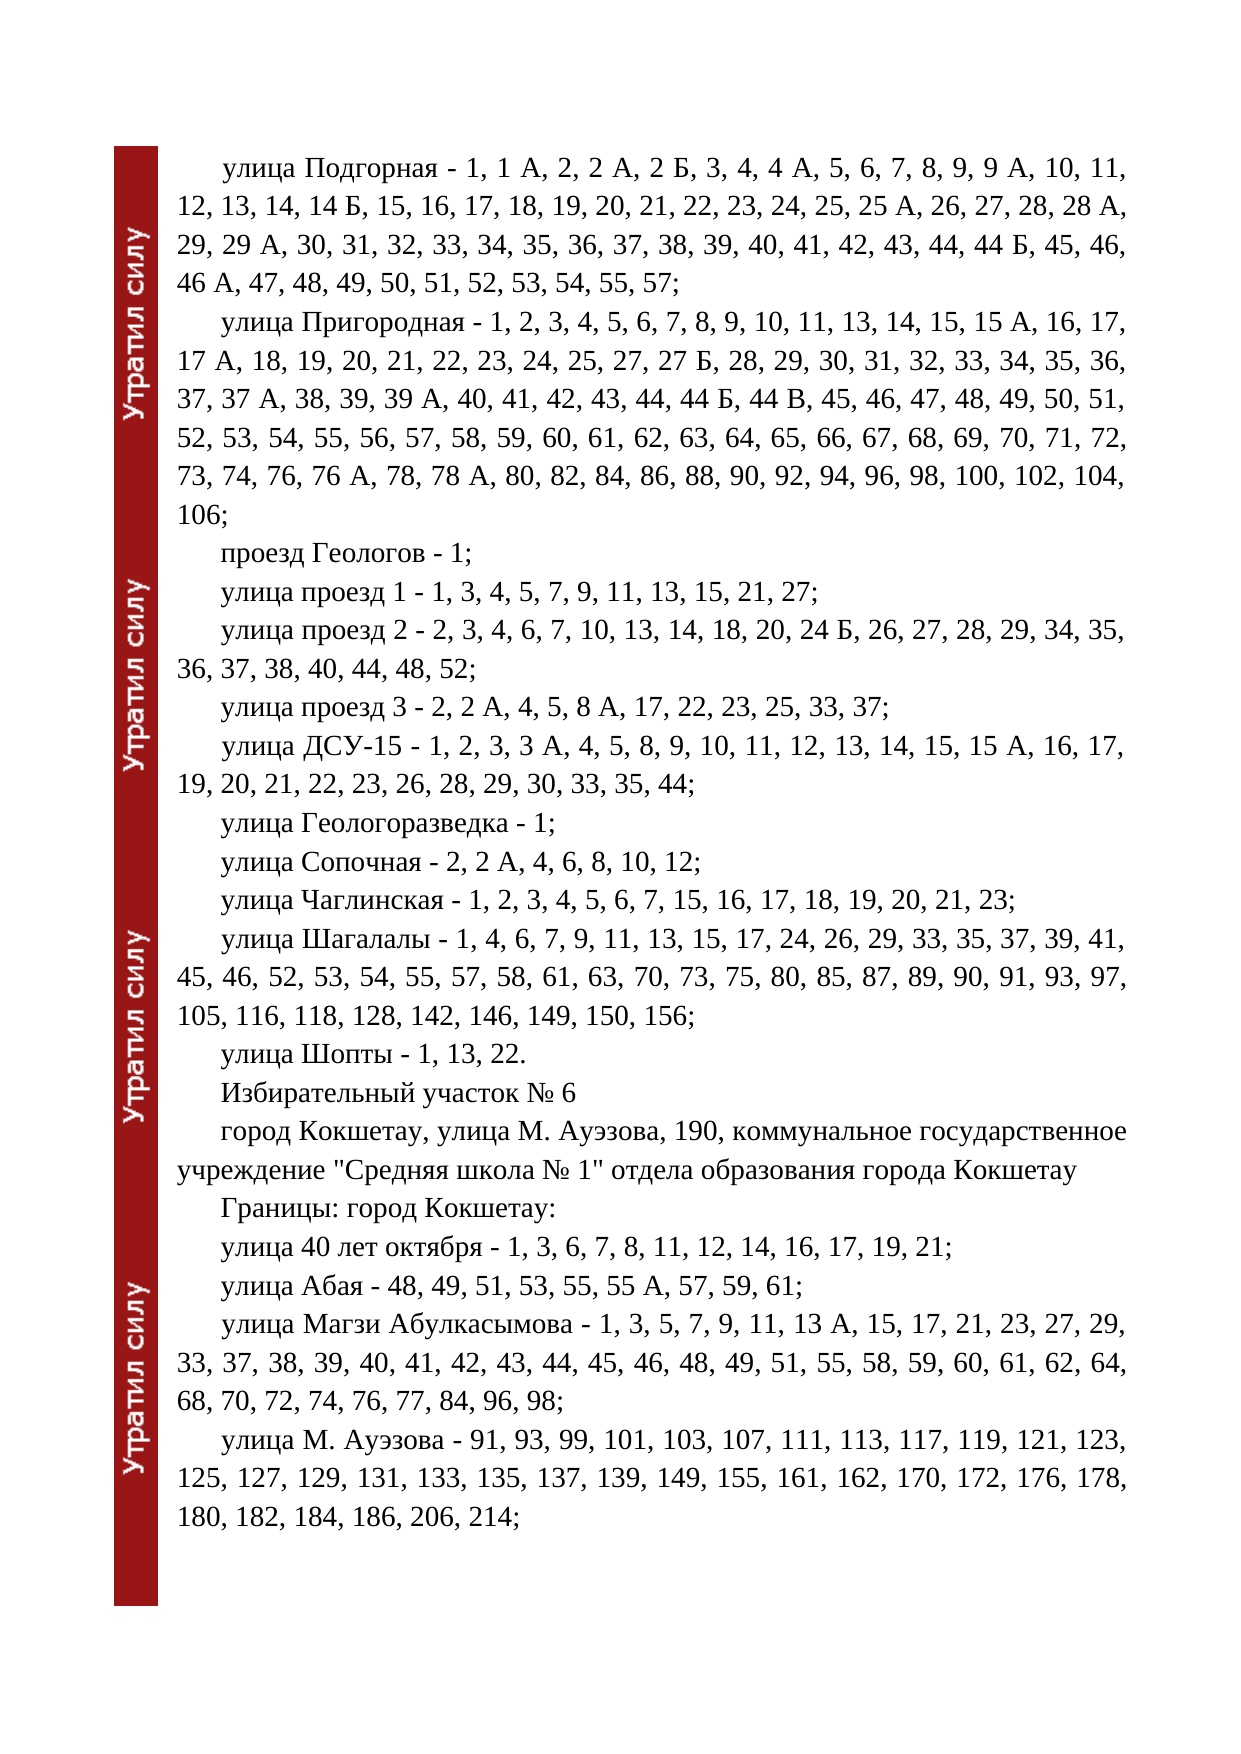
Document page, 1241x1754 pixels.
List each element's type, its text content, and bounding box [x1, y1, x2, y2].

picture [114, 1031, 158, 1036]
text Избирательный участок № 6 [112, 1075, 1128, 1108]
text улица Магзи Абулкасымова - 1, 3, 5, 7, 9, 11, 13 А, 15, 17, 21, 23, 27, 29, 33, 37, 38, 39, 40, 41, 42, 43, 44, 45, 46, 48, 49, 51, 55, 58, 59, 60, 61, 62, 64, 68, 70, 72, 74, 76, 77, 84, 96, 98; [112, 1306, 1128, 1417]
text улица Чаглинская - 1, 2, 3, 4, 5, 6, 7, 15, 16, 17, 18, 19, 20, 21, 23; [112, 882, 1128, 916]
text улица 40 лет октября - 1, 3, 6, 7, 8, 11, 12, 14, 16, 17, 19, 21; [112, 1229, 1128, 1263]
text улица проезд 2 - 2, 3, 4, 6, 7, 10, 13, 14, 18, 20, 24 Б, 26, 27, 28, 29, 34, 35, 36, 37, 38, 40, 44, 48, 52; [112, 612, 1128, 684]
text проезд Геологов - 1; [112, 535, 1128, 569]
picture [114, 1301, 158, 1306]
text улица Абая - 48, 49, 51, 53, 55, 55 А, 57, 59, 61; [112, 1268, 1128, 1301]
picture [114, 607, 158, 612]
picture [114, 1417, 158, 1422]
text Границы: город Кокшетау: [112, 1191, 1128, 1224]
picture [114, 1070, 158, 1075]
text улица Пригородная - 1, 2, 3, 4, 5, 6, 7, 8, 9, 10, 11, 13, 14, 15, 15 А, 16, 17, 17 А, 18, 19, 20, 21, 22, 23, 24, 25, 27, 27 Б, 28, 29, 30, 31, 32, 33, 34, 35, 36, 37, 37 А, 38, 39, 39 А, 40, 41, 42, 43, 44, 44 Б, 44 В, 45, 46, 47, 48, 49, 50, 51, 52, 53, 54, 55, 56, 57, 58, 59, 60, 61, 62, 63, 64, 65, 66, 67, 68, 69, 70, 71, 72, 73, 74, 76, 76 А, 78, 78 А, 80, 82, 84, 86, 88, 90, 92, 94, 96, 98, 100, 102, 104, 106; [112, 304, 1128, 530]
picture [114, 146, 158, 150]
picture [114, 1108, 158, 1113]
picture [114, 800, 158, 805]
picture [114, 569, 158, 574]
text улица ДСУ-15 - 1, 2, 3, 3 А, 4, 5, 8, 9, 10, 11, 12, 13, 14, 15, 15 А, 16, 17, 19, 20, 21, 22, 23, 26, 28, 29, 30, 33, 35, 44; [112, 728, 1128, 800]
text улица М. Ауэзова - 91, 93, 99, 101, 103, 107, 111, 113, 117, 119, 121, 123, 125, 127, 129, 131, 133, 135, 137, 139, 149, 155, 161, 162, 170, 172, 176, 178, 180, 182, 184, 186, 206, 214; [112, 1422, 1128, 1532]
picture [114, 839, 158, 844]
text улица Шагалалы - 1, 4, 6, 7, 9, 11, 13, 15, 17, 24, 26, 29, 33, 35, 37, 39, 41, 45, 46, 52, 53, 54, 55, 57, 58, 61, 63, 70, 73, 75, 80, 85, 87, 89, 90, 91, 93, 97, 105, 116, 118, 128, 142, 146, 149, 150, 156; [112, 921, 1128, 1031]
picture [114, 1263, 158, 1268]
picture [114, 684, 158, 689]
picture [114, 1186, 158, 1191]
text улица проезд 3 - 2, 2 А, 4, 5, 8 А, 17, 22, 23, 25, 33, 37; [112, 689, 1128, 723]
text улица Шопты - 1, 13, 22. [112, 1036, 1128, 1070]
picture [114, 1532, 158, 1606]
text улица Подгорная - 1, 1 А, 2, 2 А, 2 Б, 3, 4, 4 А, 5, 6, 7, 8, 9, 9 А, 10, 11, 12, 13, 14, 14 Б, 15, 16, 17, 18, 19, 20, 21, 22, 23, 24, 25, 25 А, 26, 27, 28, 28 А, 29, 29 А, 30, 31, 32, 33, 34, 35, 36, 37, 38, 39, 40, 41, 42, 43, 44, 44 Б, 45, 46, 46 А, 47, 48, 49, 50, 51, 52, 53, 54, 55, 57; [112, 150, 1128, 299]
text улица проезд 1 - 1, 3, 4, 5, 7, 9, 11, 13, 15, 21, 27; [112, 574, 1128, 607]
picture [114, 916, 158, 921]
picture [114, 299, 158, 304]
text город Кокшетау, улица М. Ауэзова, 190, коммунальное государственное учреждение "Средняя школа № 1" отдела образования города Кокшетау [112, 1113, 1128, 1186]
picture [114, 723, 158, 728]
picture [114, 877, 158, 882]
picture [114, 530, 158, 535]
text улица Геологоразведка - 1; [112, 805, 1128, 839]
picture [114, 1224, 158, 1229]
text улица Сопочная - 2, 2 А, 4, 6, 8, 10, 12; [112, 844, 1128, 877]
